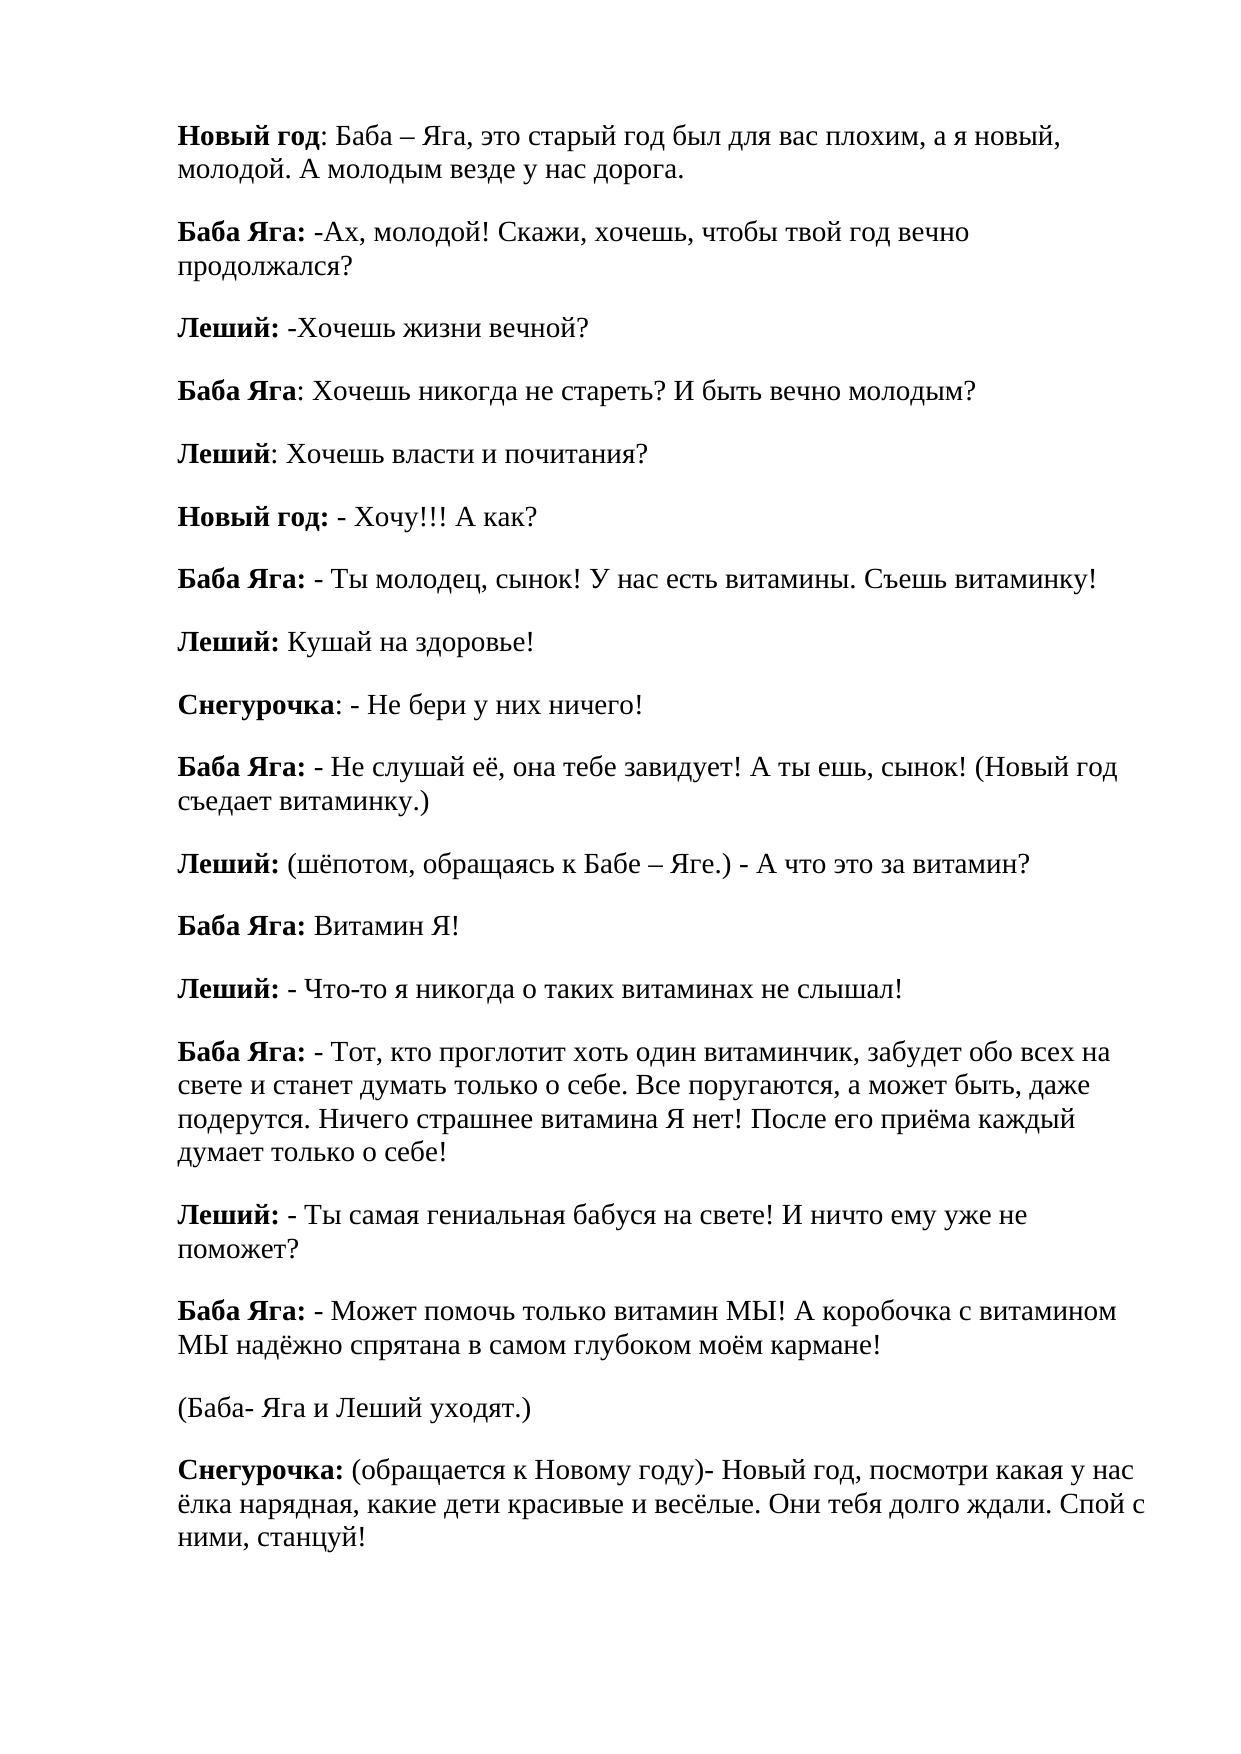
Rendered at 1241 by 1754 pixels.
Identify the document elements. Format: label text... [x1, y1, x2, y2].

text Леший: Кушай на здоровье! [177, 624, 1152, 658]
text Баба Яга: Хочешь никогда не стареть? И быть вечно молодым? [177, 373, 1152, 407]
text Новый год: - Хочу!!! А как? [177, 499, 1152, 532]
text Леший: Хочешь власти и почитания? [177, 436, 1152, 469]
text Баба Яга: - Ты молодец, сынок! У нас есть витамины. Съешь витаминку! [177, 561, 1152, 595]
text Леший: (шёпотом, обращаясь к Бабе – Яге.) - А что это за витамин? [177, 846, 1152, 879]
text Леший: - Что-то я никогда о таких витаминах не слышал! [177, 971, 1152, 1005]
text Снегурочка: (обращается к Новому году)- Новый год, посмотри какая у нас ёлка нарядная, какие дети красивые и весёлые. Они тебя долго ждали. Спой с ними, станцуй! [177, 1452, 1152, 1553]
text Баба Яга: - Может помочь только витамин МЫ! А коробочка с витамином МЫ надёжно спрятана в самом глубоком моём кармане! [177, 1293, 1152, 1361]
text Баба Яга: - Не слушай её, она тебе завидует! А ты ешь, сынок! (Новый год съедает витаминку.) [177, 749, 1152, 817]
text Баба Яга: - Тот, кто проглотит хоть один витаминчик, забудет обо всех на свете и станет думать только о себе. Все поругаются, а может быть, даже подерутся. Ничего страшнее витамина Я нет! После его приёма каждый думает только о себе! [177, 1034, 1152, 1168]
text (Баба- Яга и Леший уходят.) [177, 1390, 1152, 1423]
text Леший: -Хочешь жизни вечной? [177, 311, 1152, 344]
text Леший: - Ты самая гениальная бабуся на свете! И ничто ему уже не поможет? [177, 1197, 1152, 1264]
text Новый год: Баба – Яга, это старый год был для вас плохим, а я новый, молодой. А молодым везде у нас дорога. [177, 118, 1152, 185]
text Баба Яга: -Ах, молодой! Скажи, хочешь, чтобы твой год вечно продолжался? [177, 214, 1152, 281]
text Баба Яга: Витамин Я! [177, 908, 1152, 942]
text Снегурочка: - Не бери у них ничего! [177, 687, 1152, 720]
